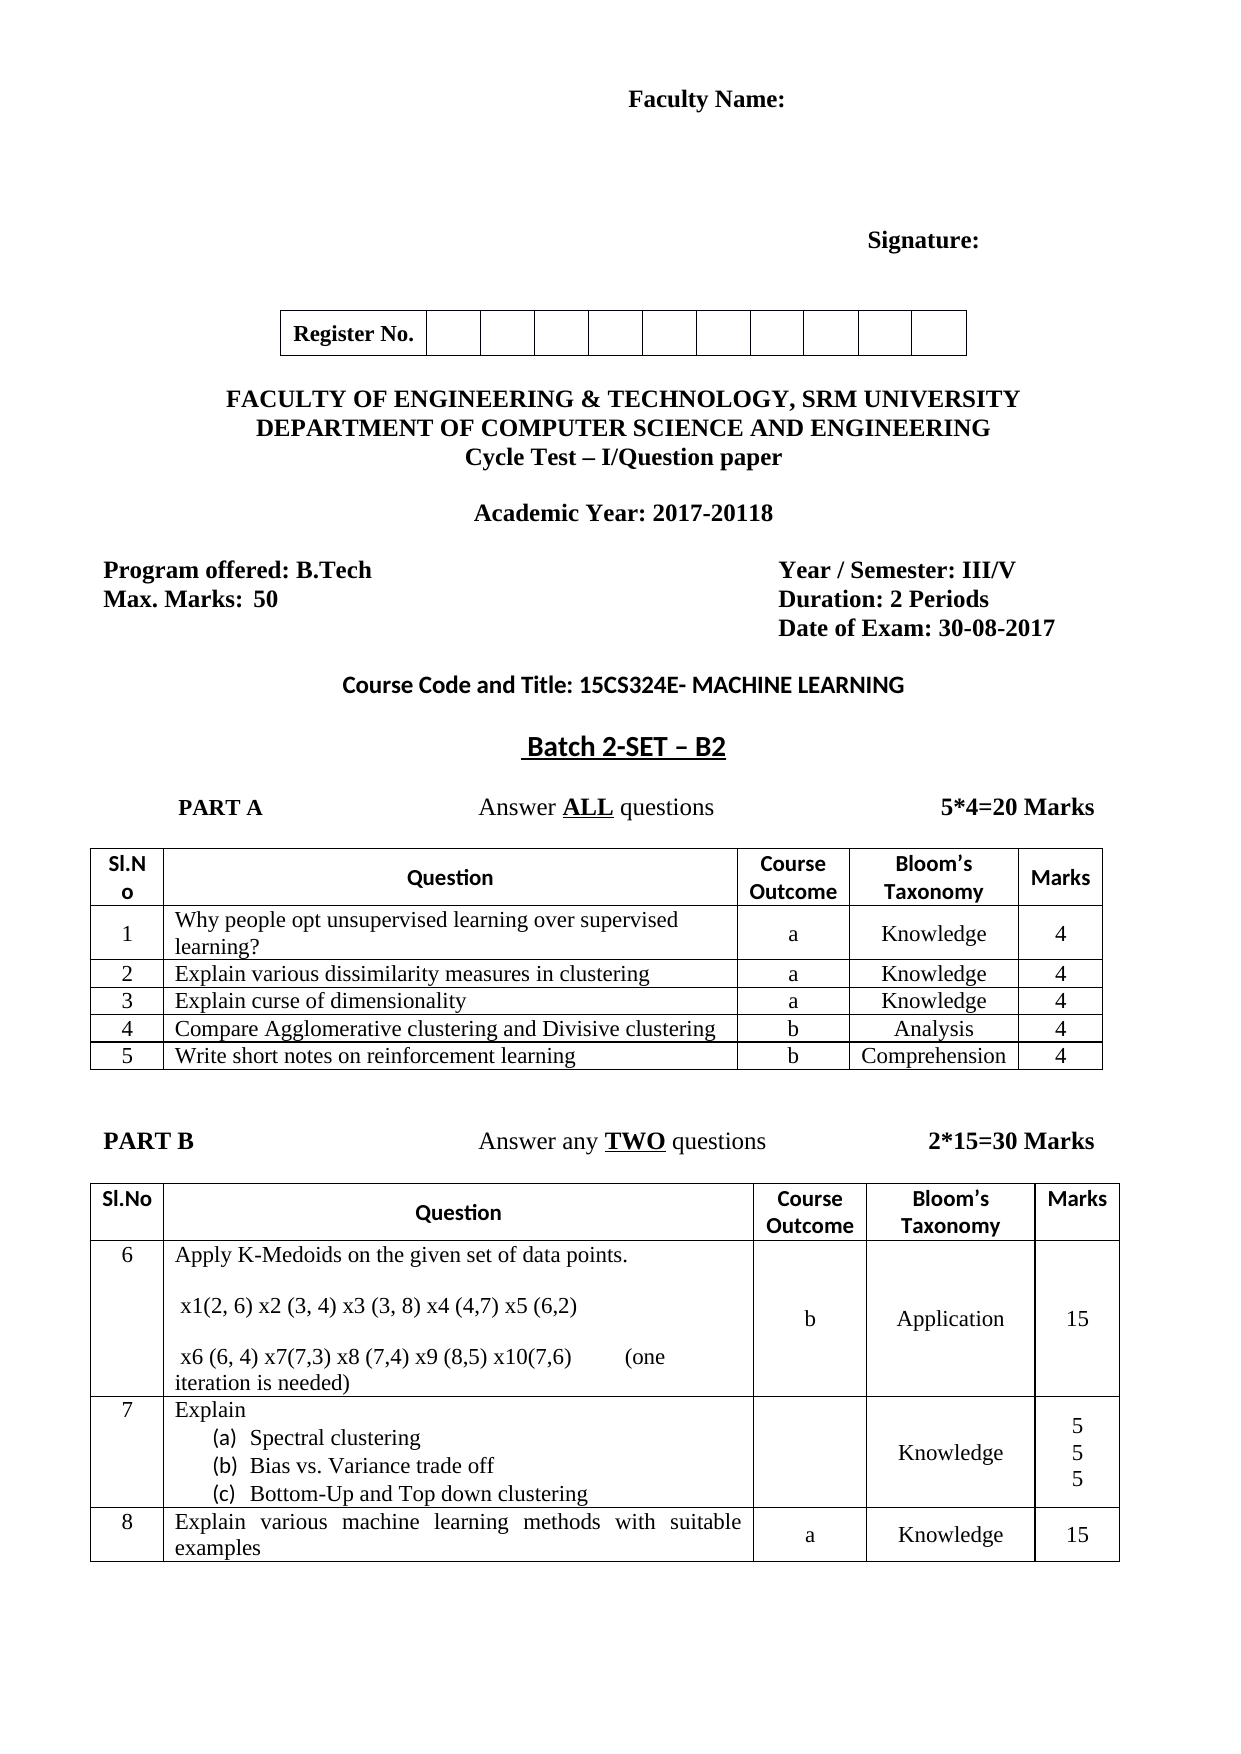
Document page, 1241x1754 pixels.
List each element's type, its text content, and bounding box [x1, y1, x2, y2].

table_cell Comprehension [850, 1043, 1018, 1069]
table_header Register No. [281, 311, 426, 355]
table_cell Analysis [850, 1015, 1018, 1041]
table_header [589, 311, 642, 355]
table_cell Compare Agglomerative clustering and Divisive clustering [164, 1015, 737, 1041]
table_cell b [754, 1241, 866, 1396]
table_cell 4 [1019, 906, 1102, 959]
table_header Marks [1019, 849, 1102, 905]
table_cell Knowledge [867, 1508, 1034, 1561]
table_cell 5 5 5 [1036, 1397, 1119, 1507]
table_cell 4 [1019, 988, 1102, 1014]
table_header [427, 311, 480, 355]
text DEPARTMENT OF COMPUTER SCIENCE AND ENGINEERING [103, 413, 1144, 442]
text FACULTY OF ENGINEERING & TECHNOLOGY, SRM UNIVERSITY [103, 384, 1144, 413]
text Course Code and Title: 15CS324E- MACHINE LEARNING [103, 669, 1144, 700]
table_cell 15 [1036, 1241, 1119, 1396]
table_cell Explain curse of dimensionality [164, 988, 737, 1014]
table_header [859, 311, 911, 355]
table_cell Knowledge [850, 906, 1018, 959]
table_cell Write short notes on reinforcement learning [164, 1043, 737, 1069]
text Program offered: B.Tech Year / Semester: III/V [103, 555, 1144, 584]
text Cycle Test – I/Question paper [103, 442, 1144, 470]
table_header Sl.No [91, 849, 163, 905]
text Faculty Name: [553, 84, 1144, 113]
table_header Question [164, 1184, 753, 1240]
table_cell b [738, 1043, 849, 1069]
table_cell Knowledge [850, 960, 1018, 987]
table_header [535, 311, 588, 355]
table_cell Explain Spectral clustering Bias vs. Variance trade off Bottom-Up and Top down clustering [164, 1397, 753, 1507]
table_cell a [738, 988, 849, 1014]
table_cell 1 [91, 906, 163, 959]
text PART A Answer ALL questions 5*4=20 Marks [103, 792, 1144, 820]
table_header [751, 311, 803, 355]
table_cell 4 [1019, 1043, 1102, 1069]
table_cell Knowledge [867, 1397, 1034, 1507]
table_header [643, 311, 696, 355]
table_cell 7 [91, 1397, 163, 1507]
table_cell a [738, 906, 849, 959]
table_cell 8 [91, 1508, 163, 1561]
table_cell a [738, 960, 849, 987]
table_cell [754, 1397, 866, 1507]
table_header [697, 311, 750, 355]
table_cell 6 [91, 1241, 163, 1396]
table_cell Why people opt unsupervised learning over supervised learning? [164, 906, 737, 959]
table_header [804, 311, 858, 355]
table_cell 5 [91, 1043, 163, 1069]
text PART B Answer any TWO questions 2*15=30 Marks [103, 1126, 1144, 1154]
text Signature: [628, 225, 1144, 254]
table_header Course Outcome [754, 1184, 866, 1240]
table_cell Application [867, 1241, 1034, 1396]
table_header [481, 311, 534, 355]
table_cell Explain various dissimilarity measures in clustering [164, 960, 737, 987]
table_cell b [738, 1015, 849, 1041]
text Max. Marks: 50 Duration: 2 Periods Date of Exam: 30-08-2017 [103, 584, 1144, 641]
table_cell a [754, 1508, 866, 1561]
table_cell 4 [1019, 960, 1102, 987]
table_cell 2 [91, 960, 163, 987]
table_cell Knowledge [850, 988, 1018, 1014]
table_cell 3 [91, 988, 163, 1014]
table_cell 4 [91, 1015, 163, 1041]
table_header Bloom’s Taxonomy [867, 1184, 1034, 1240]
table_header Marks [1036, 1184, 1119, 1240]
table_cell Explain various machine learning methods with suitable examples [164, 1508, 753, 1561]
table_cell 4 [1019, 1015, 1102, 1041]
table_cell 15 [1036, 1508, 1119, 1561]
table_header Sl.No [91, 1184, 163, 1240]
table_header Course Outcome [738, 849, 849, 905]
table_header Question [164, 849, 737, 905]
text Academic Year: 2017-20118 [103, 498, 1144, 527]
table_header Bloom’s Taxonomy [850, 849, 1018, 905]
text Batch 2-SET – B2 [103, 728, 1144, 763]
table_header [912, 311, 966, 355]
table_cell Apply K-Medoids on the given set of data points. x1(2, 6) x2 (3, 4) x3 (3, 8) x4 (4,7) x5 (6,2) x6 (6, 4) x7(7,3) x8 (7,4) x9 (8,5) x10(7,6) (one iteration is needed) [164, 1241, 753, 1396]
